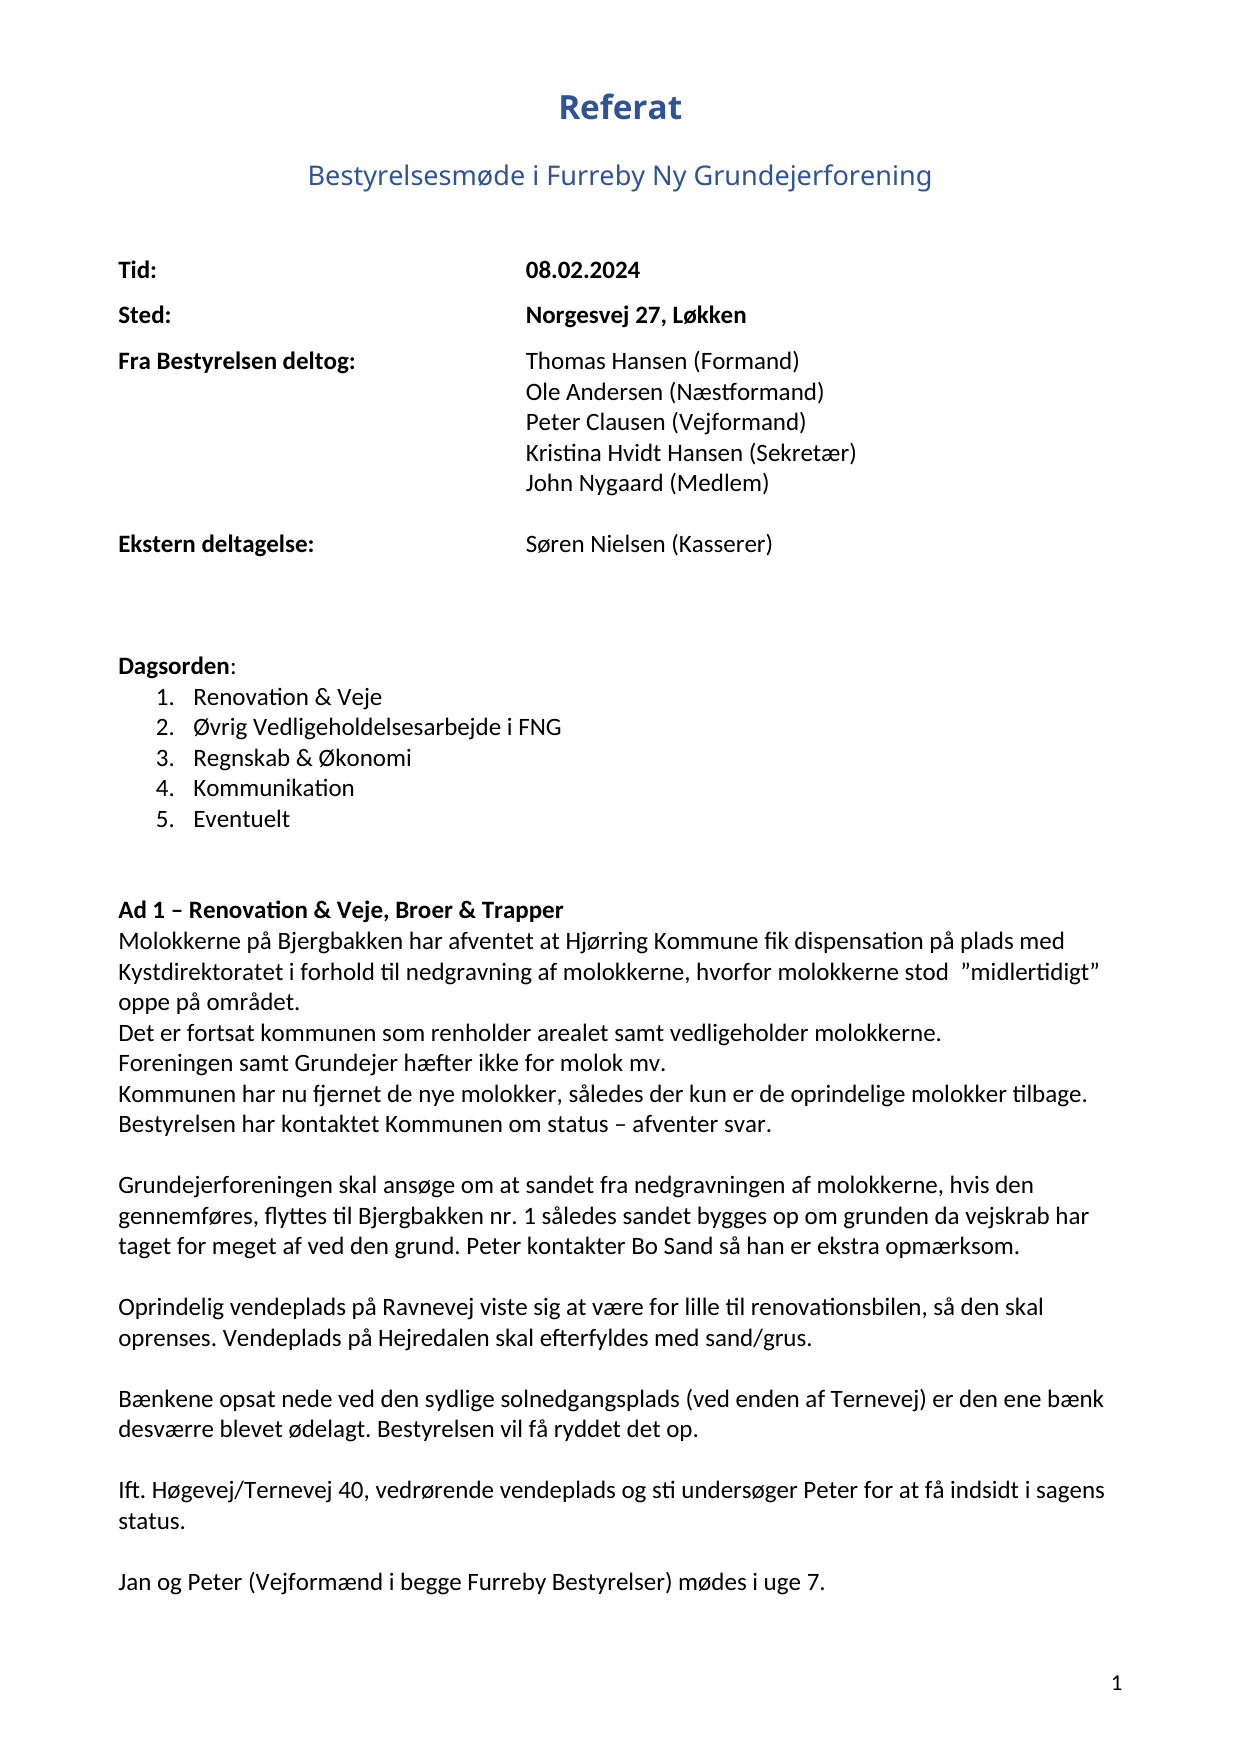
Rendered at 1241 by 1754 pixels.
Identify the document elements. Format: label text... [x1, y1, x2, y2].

list Renovation & Veje [156, 681, 1122, 711]
text Ift. Høgevej/Ternevej 40, vedrørende vendeplads og sti undersøger Peter for at få indsidt i sagens status. [118, 1474, 1122, 1536]
text Peter Clausen (Vejformand) [390, 406, 1122, 437]
text Kommunen har nu fjernet de nye molokker, således der kun er de oprindelige molokker tilbage. Bestyrelsen har kontaktet Kommunen om status – afventer svar. [118, 1078, 1122, 1139]
list Kommunikation [156, 772, 1122, 803]
text Tid: 08.02.2024 [118, 254, 1122, 284]
list Øvrig Vedligeholdelsesarbejde i FNG [156, 711, 1122, 742]
subtitle Bestyrelsesmøde i Furreby Ny Grundejerforening [118, 156, 1122, 193]
text Det er fortsat kommunen som renholder arealet samt vedligeholder molokkerne. [118, 1017, 1122, 1047]
text Dagsorden: [118, 650, 1122, 681]
text Fra Bestyrelsen deltog: Thomas Hansen (Formand) [118, 345, 1122, 376]
text Grundejerforeningen skal ansøge om at sandet fra nedgravningen af molokkerne, hvis den gennemføres, flyttes til Bjergbakken nr. 1 således sandet bygges op om grunden da vejskrab har taget for meget af ved den grund. Peter kontakter Bo Sand så han er ekstra opmærksom. [118, 1169, 1122, 1261]
subtitle Referat [118, 84, 1122, 129]
text Bænkene opsat nede ved den sydlige solnedgangsplads (ved enden af Ternevej) er den ene bænk desværre blevet ødelagt. Bestyrelsen vil få ryddet det op. [118, 1383, 1122, 1444]
list Eventuelt [156, 803, 1122, 833]
text Molokkerne på Bjergbakken har afventet at Hjørring Kommune fik dispensation på plads med Kystdirektoratet i forhold til nedgravning af molokkerne, hvorfor molokkerne stod ”midlertidigt” oppe på området. [118, 925, 1122, 1017]
text John Nygaard (Medlem) [118, 467, 1122, 498]
text Oprindelig vendeplads på Ravnevej viste sig at være for lille til renovationsbilen, så den skal oprenses. Vendeplads på Hejredalen skal efterfyldes med sand/grus. [118, 1291, 1122, 1352]
text Ole Andersen (Næstformand) [390, 376, 1122, 406]
text Ad 1 – Renovation & Veje, Broer & Trapper [118, 894, 1122, 925]
text Sted: Norgesvej 27, Løkken [118, 299, 1122, 330]
text Foreningen samt Grundejer hæfter ikke for molok mv. [118, 1047, 1122, 1078]
text Jan og Peter (Vejformænd i begge Furreby Bestyrelser) mødes i uge 7. [118, 1566, 1122, 1597]
text Kristina Hvidt Hansen (Sekretær) [118, 437, 1122, 467]
list Regnskab & Økonomi [156, 742, 1122, 772]
text Ekstern deltagelse: Søren Nielsen (Kasserer) [118, 528, 1122, 559]
